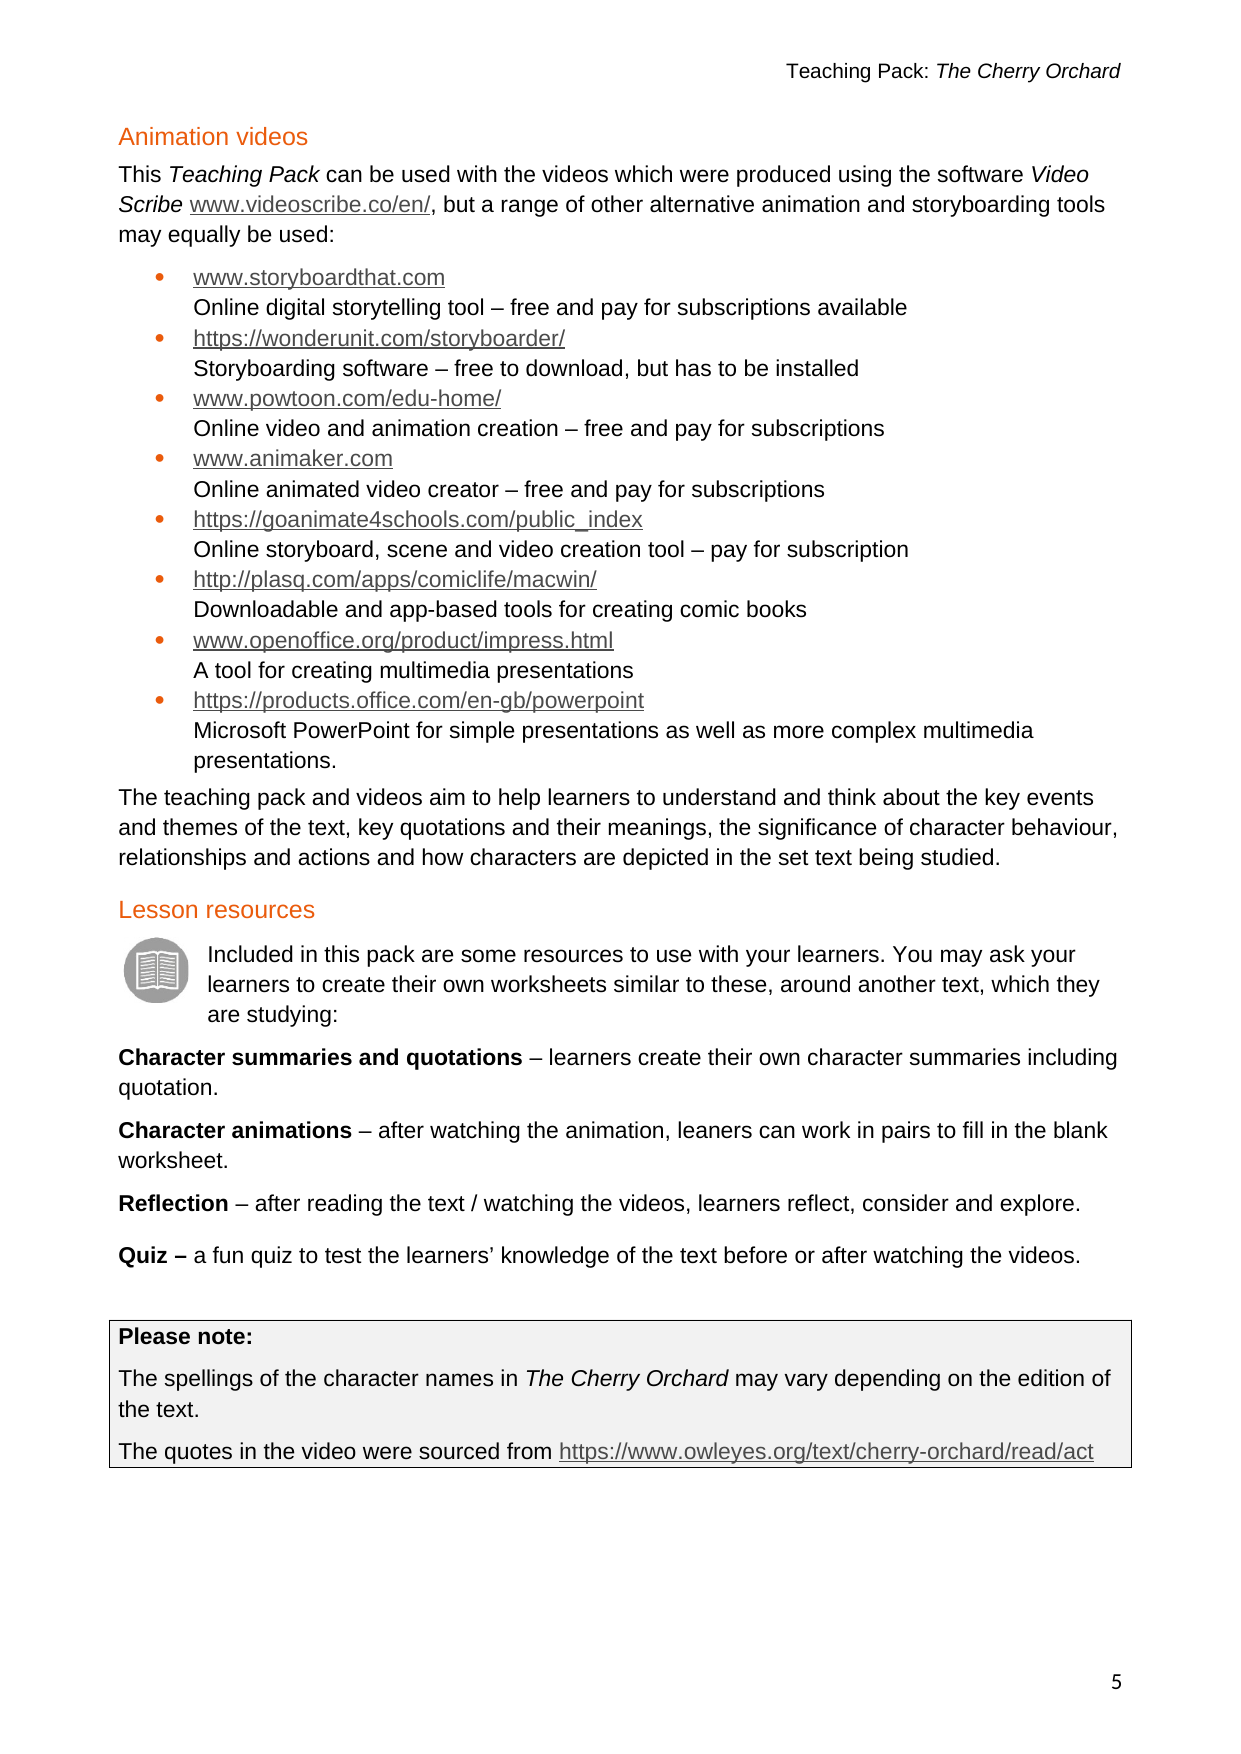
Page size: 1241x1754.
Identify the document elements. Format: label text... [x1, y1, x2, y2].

text Character summaries and quotations – learners create their own character summaries including quotation. [118, 1044, 1122, 1101]
list www.openoffice.org/product/impress.html [156, 627, 1122, 653]
list https://products.office.com/en-gb/powerpoint [156, 687, 1122, 713]
list Downloadable and app-based tools for creating comic books [193, 596, 1122, 623]
picture [123, 937, 189, 1003]
text Included in this pack are some resources to use with your learners. You may ask your learners to create their own worksheets similar to these, around another text, which they are studying: [118, 941, 1122, 1028]
text Lesson resources [118, 895, 1122, 924]
list Animation videos [118, 122, 1122, 151]
list http://plasq.com/apps/comiclife/macwin/ [156, 566, 1122, 593]
text This Teaching Pack can be used with the videos which were produced using the software Video Scribe www.videoscribe.co/en/, but a range of other alternative animation and storyboarding tools may equally be used: [118, 161, 1122, 248]
list www.storyboardthat.com Online digital storytelling tool – free and pay for subscriptions available [156, 264, 1122, 321]
list www.powtoon.com/edu-home/ Online video and animation creation – free and pay for subscriptions [156, 385, 1122, 442]
list www.animaker.com Online animated video creator – free and pay for subscriptions [156, 445, 1122, 502]
list https://goanimate4schools.com/public_index Online storyboard, scene and video creation tool – pay for subscription [156, 506, 1122, 562]
text The teaching pack and videos aim to help learners to understand and think about the key events and themes of the text, key quotations and their meanings, the significance of character behaviour, relationships and actions and how characters are depicted in the set text being studied. [118, 784, 1122, 871]
text Please note: [110, 1321, 1131, 1349]
list https://wonderunit.com/storyboarder/ [156, 324, 1122, 351]
text The quotes in the video were sourced from https://www.owleyes.org/text/cherry-orchard/read/act [110, 1435, 1131, 1467]
list Microsoft PowerPoint for simple presentations as well as more complex multimedia presentations. [193, 717, 1122, 774]
text Quiz – a fun quiz to test the learners’ knowledge of the text before or after watching the videos. [118, 1242, 1122, 1268]
list A tool for creating multimedia presentations [193, 657, 1122, 683]
text Character animations – after watching the animation, leaners can work in pairs to fill in the blank worksheet. [118, 1117, 1122, 1173]
text Reflection – after reading the text / watching the videos, learners reflect, consider and explore. [118, 1190, 1122, 1216]
list Storyboarding software – free to download, but has to be installed [193, 355, 1122, 381]
text The spellings of the character names in The Cherry Orchard may vary depending on the edition of the text. [110, 1362, 1131, 1422]
